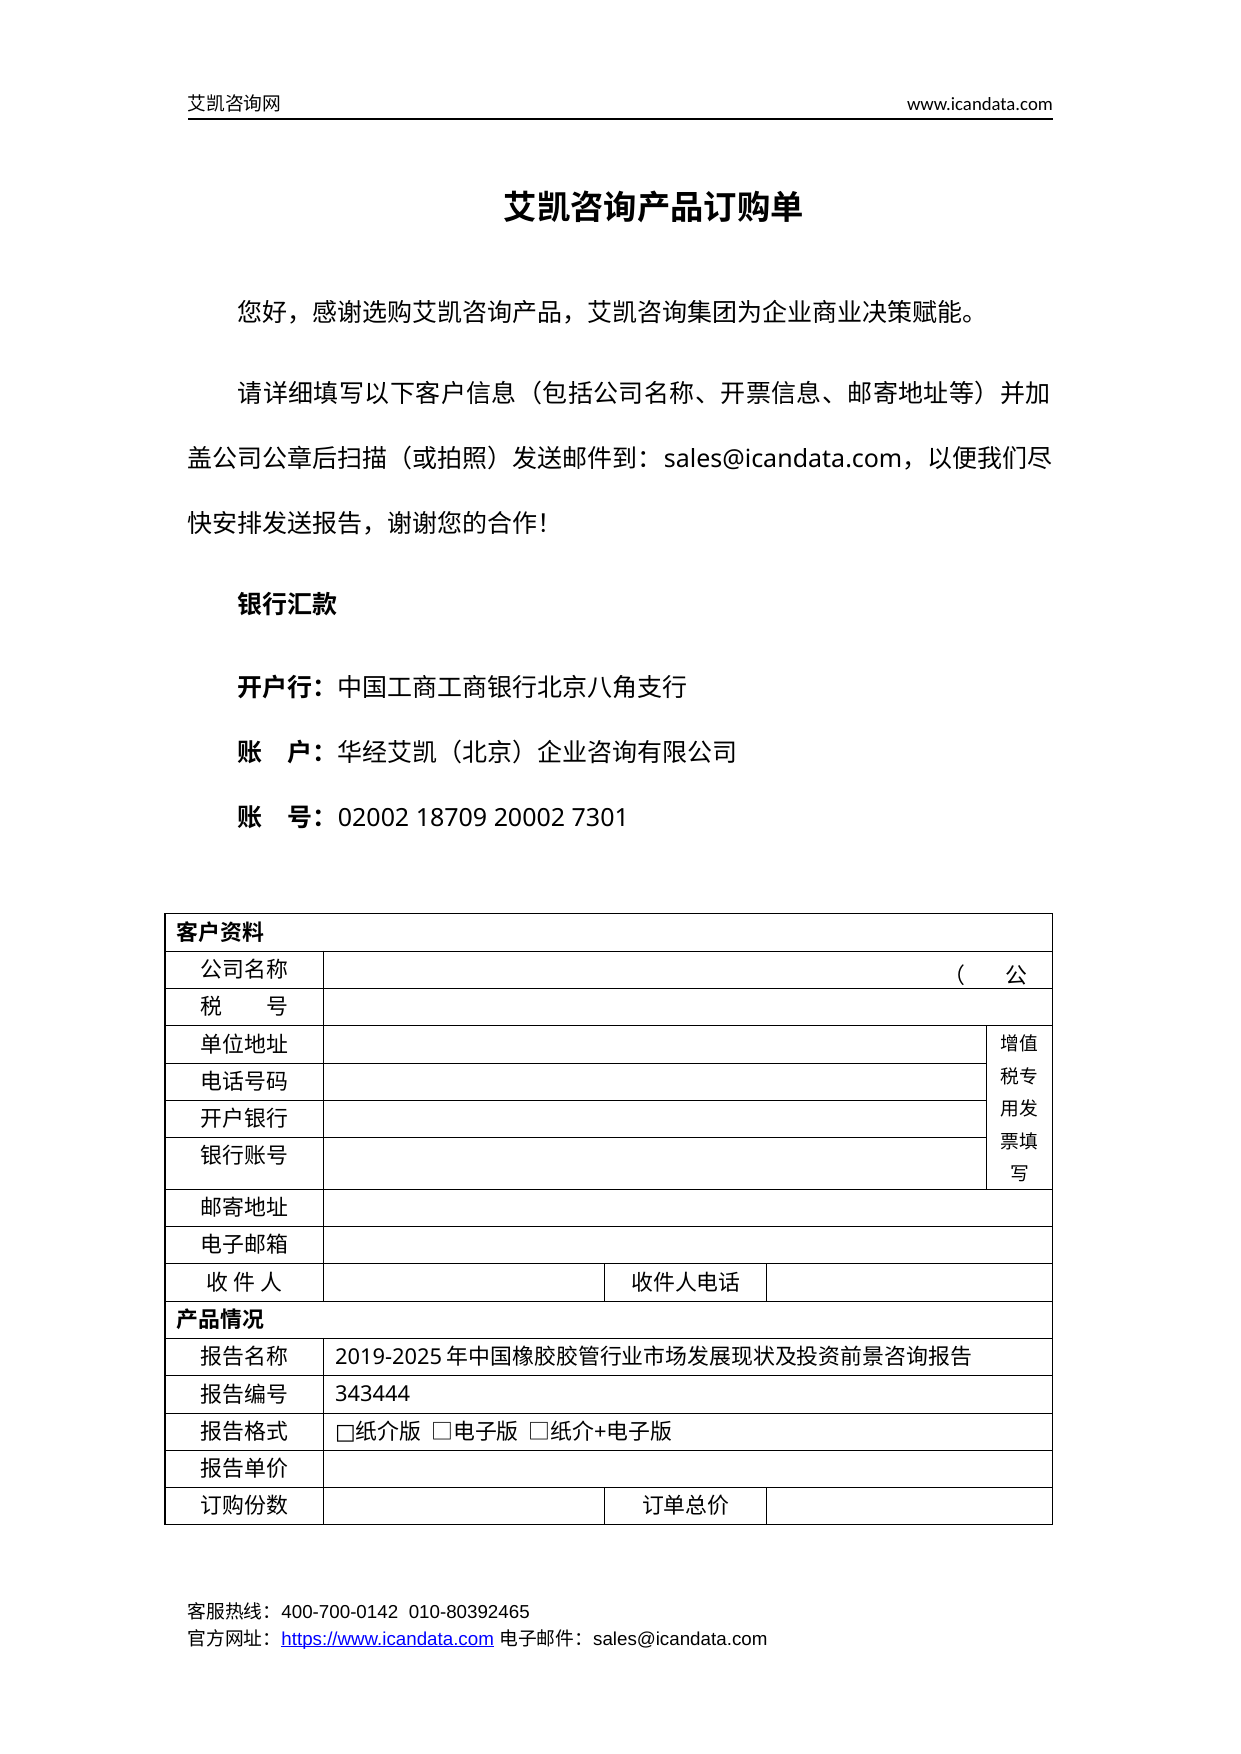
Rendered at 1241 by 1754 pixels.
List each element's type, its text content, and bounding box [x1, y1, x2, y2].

table_cell 报告格式 [166, 1414, 323, 1450]
text 账 号：02002 18709 20002 7301 [187, 783, 1053, 848]
table_cell 收 件 人 [166, 1264, 323, 1301]
table_cell [324, 1227, 1052, 1263]
table_cell [324, 1064, 986, 1100]
table_cell [324, 1101, 986, 1137]
table_cell [324, 1488, 604, 1524]
table_cell [324, 1026, 986, 1062]
table_cell 开户银行 [166, 1101, 323, 1137]
table_cell 电话号码 [166, 1064, 323, 1100]
table_cell 邮寄地址 [166, 1190, 323, 1226]
table_cell 增值税专用发票填写 [987, 1026, 1052, 1189]
table_cell 2019-2025年中国橡胶胶管行业市场发展现状及投资前景咨询报告 [324, 1339, 1052, 1375]
table_cell 单位地址 [166, 1026, 323, 1062]
text 艾凯咨询产品订购单 [187, 172, 1053, 237]
text 银行汇款 [187, 570, 1053, 635]
table_cell 343444 [324, 1376, 1052, 1412]
table_cell 产品情况 [166, 1302, 1052, 1338]
table_cell [324, 1264, 604, 1301]
table_cell 报告名称 [166, 1339, 323, 1375]
text 请详细填写以下客户信息（包括公司名称、开票信息、邮寄地址等）并加盖公司公章后扫描（或拍照）发送邮件到：sales@icandata.com，以便我们尽快安排发送报告，谢谢您的合作！ [187, 359, 1053, 554]
table_cell 收件人电话 [605, 1264, 766, 1301]
text 您好，感谢选购艾凯咨询产品，艾凯咨询集团为企业商业决策赋能。 [187, 278, 1053, 343]
table_cell 报告编号 [166, 1376, 323, 1412]
table_cell 订购份数 [166, 1488, 323, 1524]
table_cell [324, 1138, 986, 1189]
table_cell [324, 1451, 1052, 1487]
table_cell 电子邮箱 [166, 1227, 323, 1263]
table_cell [324, 952, 1052, 988]
table_cell 税 号 [166, 989, 323, 1025]
table_cell [767, 1488, 1052, 1524]
text 开户行：中国工商工商银行北京八角支行 [187, 653, 1053, 718]
table_cell 公司名称 [166, 952, 323, 988]
text 账 户：华经艾凯（北京）企业咨询有限公司 [187, 718, 1053, 783]
table_cell [324, 989, 1052, 1025]
table_header 客户资料 [166, 914, 1052, 951]
table_cell [324, 1190, 1052, 1226]
table_cell 订单总价 [605, 1488, 766, 1524]
table_cell □纸介版 □电子版 □纸介+电子版 [324, 1414, 1052, 1450]
table_cell 报告单价 [166, 1451, 323, 1487]
table_cell [767, 1264, 1052, 1301]
table_cell 银行账号 [166, 1138, 323, 1189]
